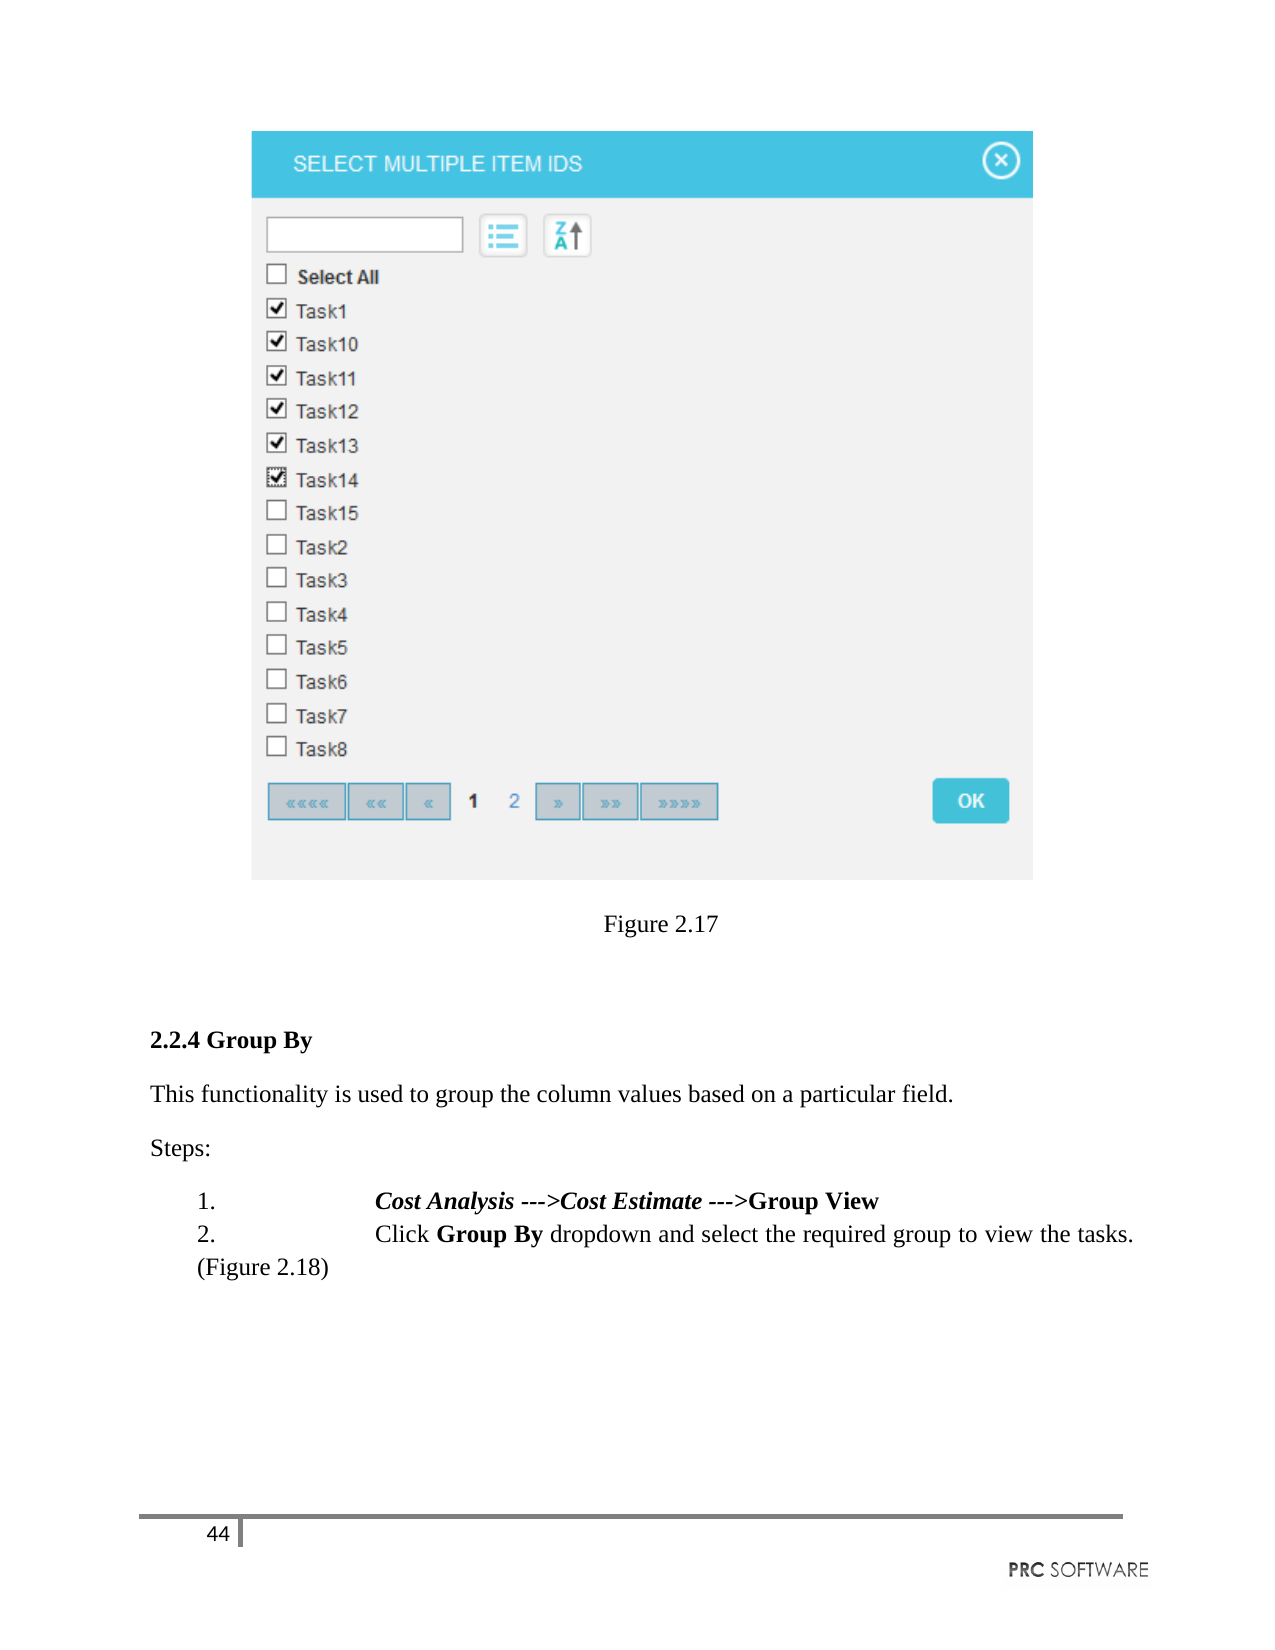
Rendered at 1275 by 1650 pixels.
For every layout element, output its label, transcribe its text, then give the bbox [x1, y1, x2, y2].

list Click Group By dropdown and select the required group to view the tasks. (Figure 2.18) [197, 1219, 1134, 1281]
text 2.2.4 Group By [150, 1025, 1134, 1054]
text Steps: [150, 1133, 1134, 1161]
text Figure 2.17 [187, 909, 1134, 938]
picture [1002, 1548, 1154, 1590]
list Cost Analysis --->Cost Estimate --->Group View [197, 1186, 1134, 1215]
picture [251, 131, 1033, 880]
text This functionality is used to group the column values based on a particular field. [150, 1079, 1134, 1107]
